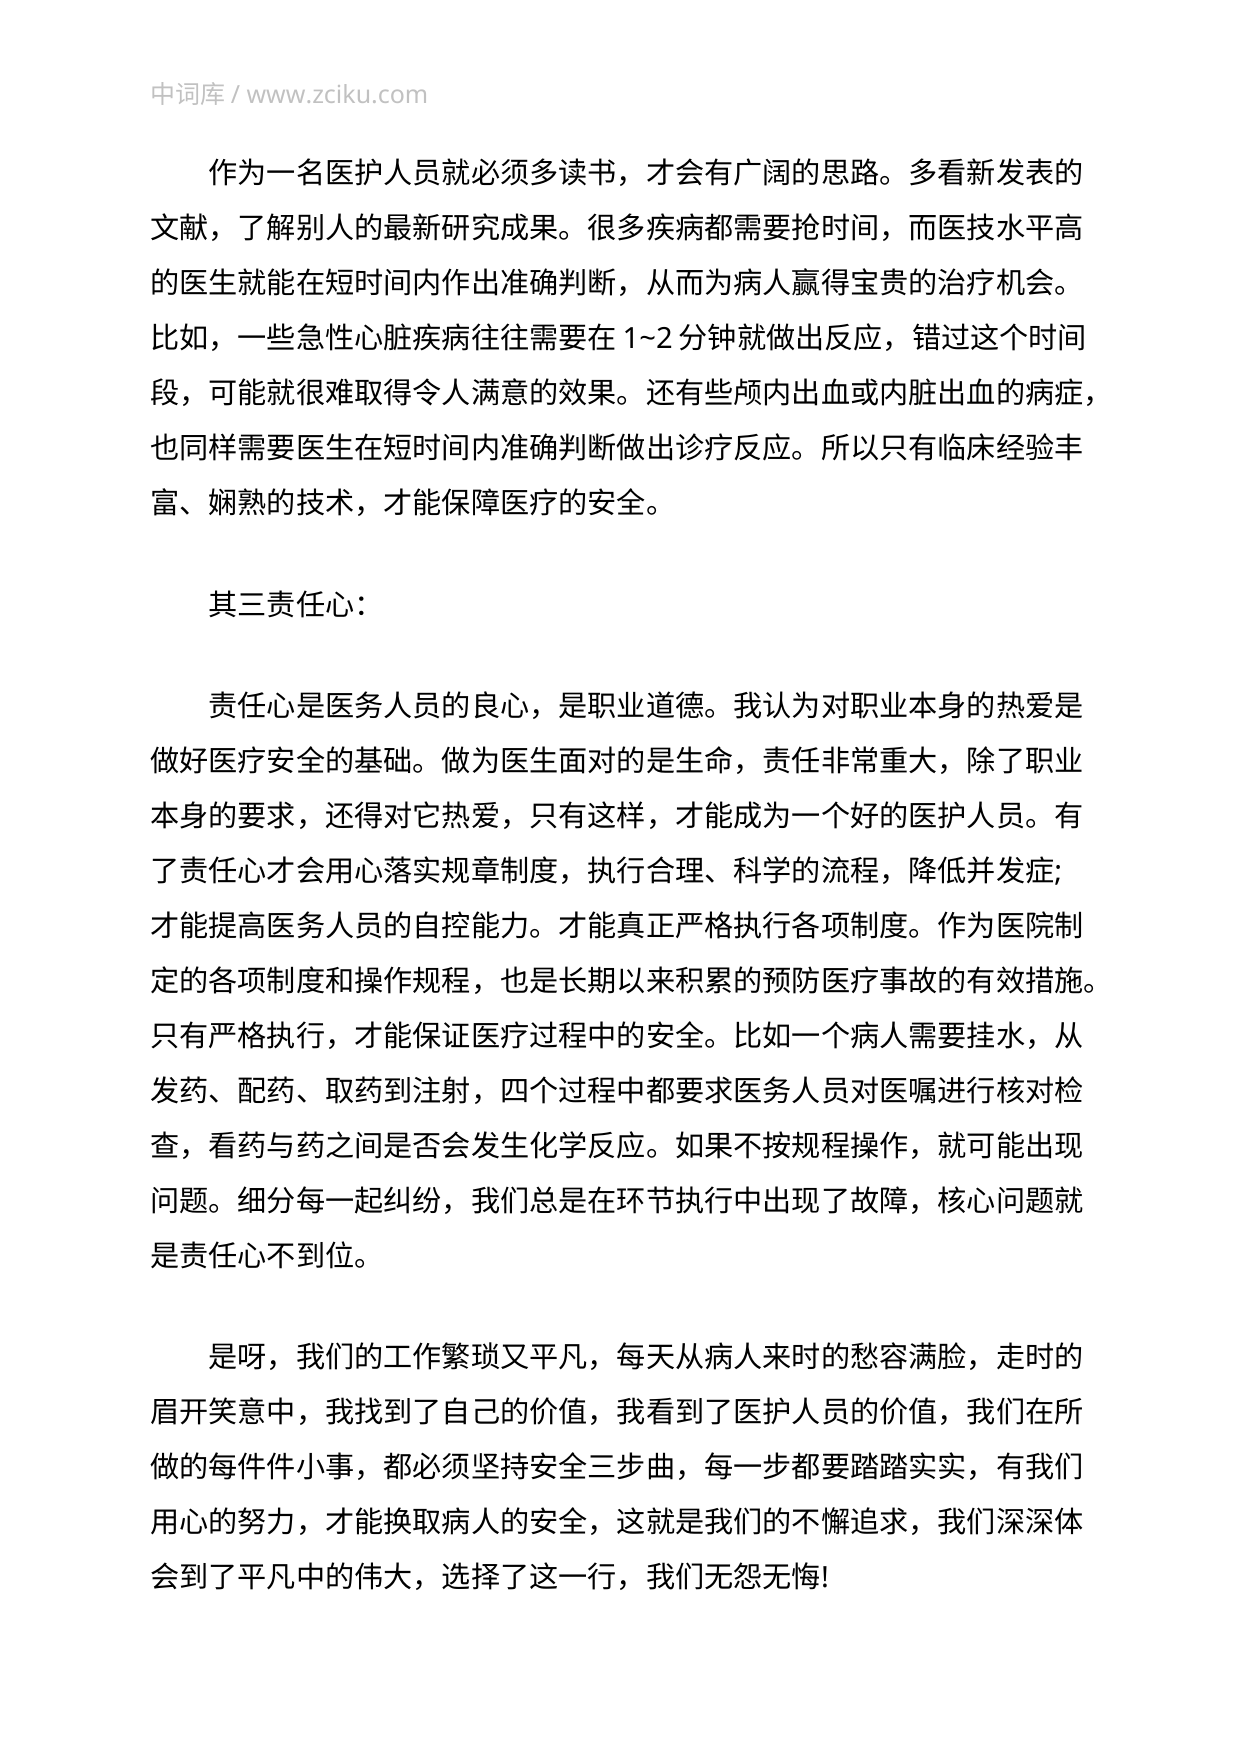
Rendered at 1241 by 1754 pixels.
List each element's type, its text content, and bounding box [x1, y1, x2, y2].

text 其三责任心： [150, 581, 1090, 623]
text 责任心是医务人员的良心，是职业道德。我认为对职业本身的热爱是做好医疗安全的基础。做为医生面对的是生命，责任非常重大，除了职业本身的要求，还得对它热爱，只有这样，才能成为一个好的医护人员。有了责任心才会用心落实规章制度，执行合理、科学的流程，降低并发症;才能提高医务人员的自控能力。才能真正严格执行各项制度。作为医院制定的各项制度和操作规程，也是长期以来积累的预防医疗事故的有效措施。只有严格执行，才能保证医疗过程中的安全。比如一个病人需要挂水，从发药、配药、取药到注射，四个过程中都要求医务人员对医嘱进行核对检查，看药与药之间是否会发生化学反应。如果不按规程操作，就可能出现问题。细分每一起纠纷，我们总是在环节执行中出现了故障，核心问题就是责任心不到位。 [150, 683, 1090, 1274]
text 作为一名医护人员就必须多读书，才会有广阔的思路。多看新发表的文献，了解别人的最新研究成果。很多疾病都需要抢时间，而医技水平高的医生就能在短时间内作出准确判断，从而为病人赢得宝贵的治疗机会。比如，一些急性心脏疾病往往需要在1~2分钟就做出反应，错过这个时间段，可能就很难取得令人满意的效果。还有些颅内出血或内脏出血的病症，也同样需要医生在短时间内准确判断做出诊疗反应。所以只有临床经验丰富、娴熟的技术，才能保障医疗的安全。 [150, 150, 1090, 522]
text 是呀，我们的工作繁琐又平凡，每天从病人来时的愁容满脸，走时的眉开笑意中，我找到了自己的价值，我看到了医护人员的价值，我们在所做的每件件小事，都必须坚持安全三步曲，每一步都要踏踏实实，有我们用心的努力，才能换取病人的安全，这就是我们的不懈追求，我们深深体会到了平凡中的伟大，选择了这一行，我们无怨无悔! [150, 1334, 1090, 1596]
